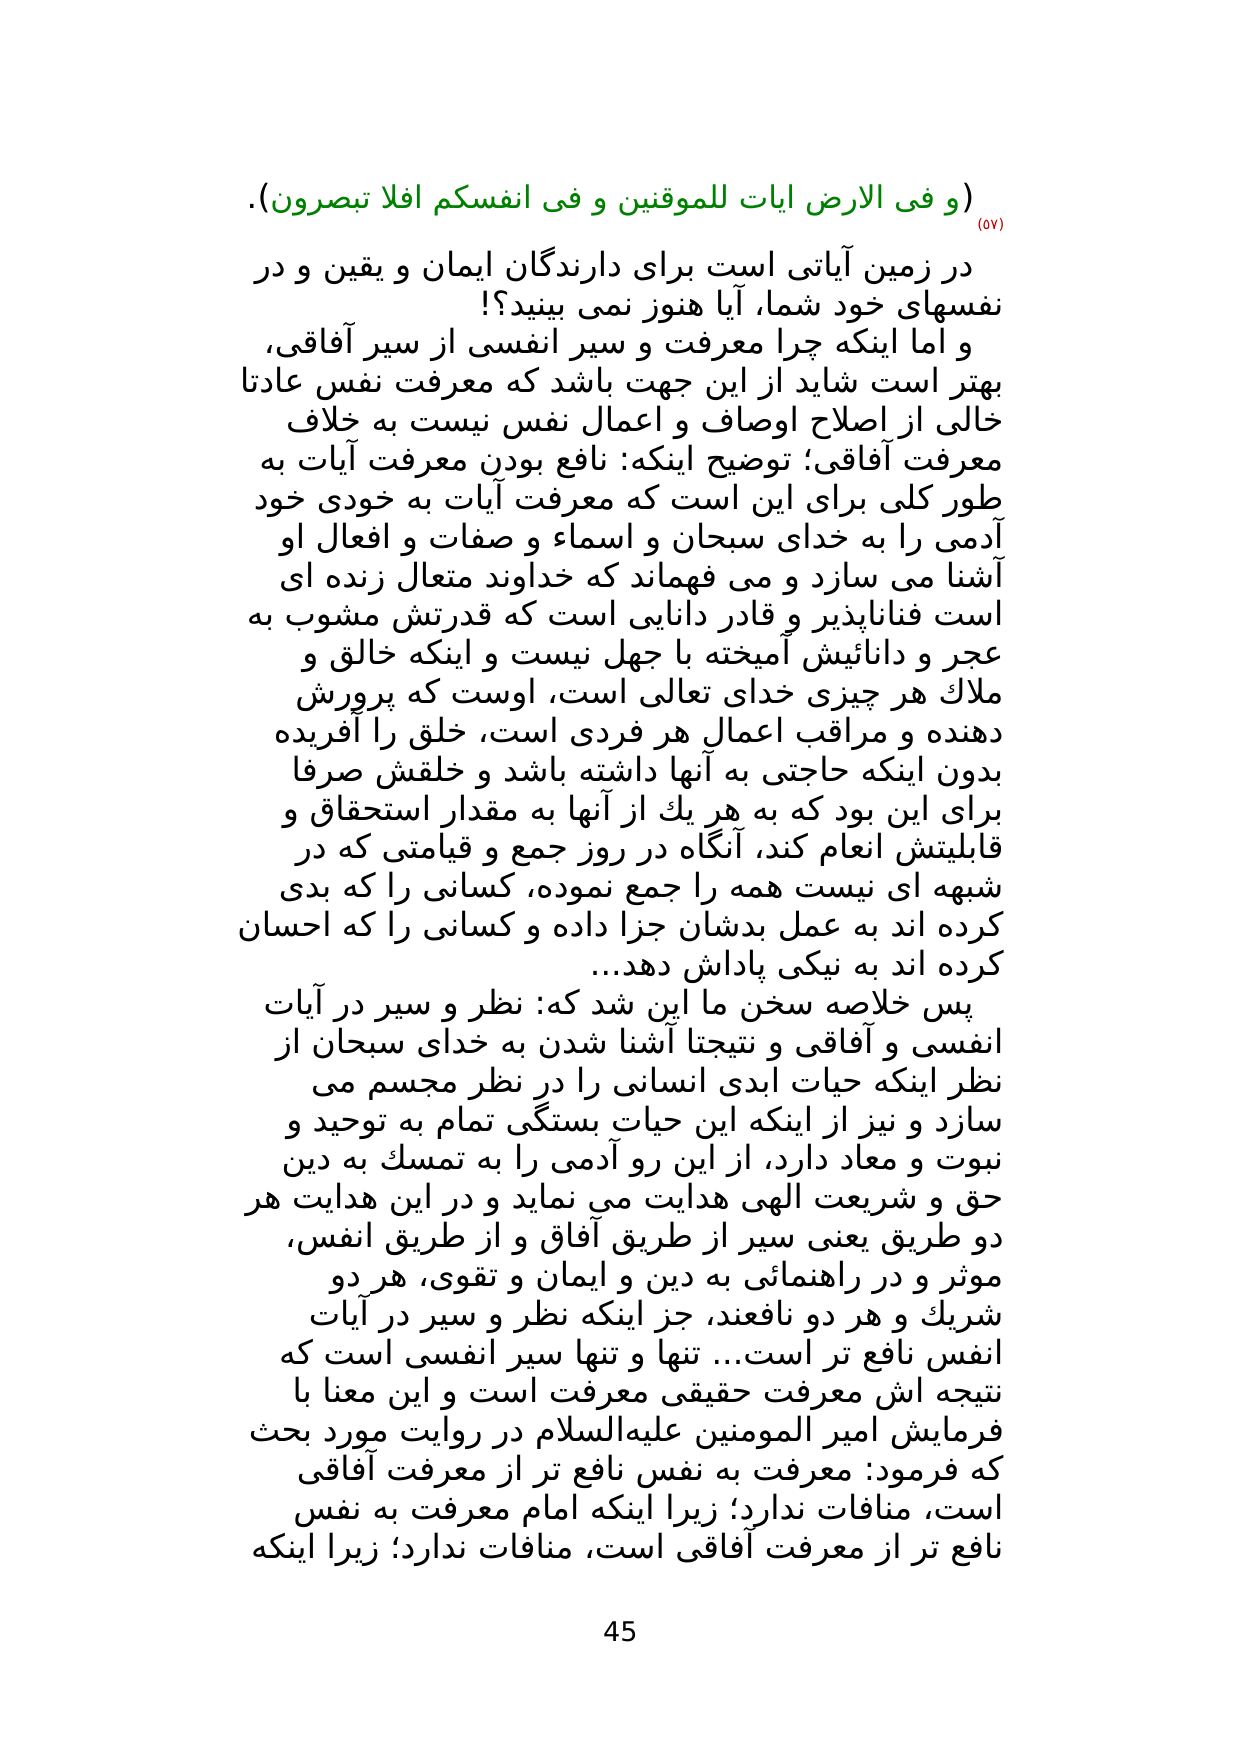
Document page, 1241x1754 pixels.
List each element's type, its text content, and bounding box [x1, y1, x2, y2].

text و اما اینكه چرا معرفت و سیر انفسى از سیر آفاقى، بهتر است شاید از این جهت باشد كه معرفت نفس عادتا خالى از اصلاح اوصاف و اعمال نفس نیست به خلاف معرفت آفاقى؛ توضیح اینكه: نافع بودن معرفت آیات به طور كلى براى این است كه معرفت آیات به خودى خود آدمى را به خداى سبحان و اسماء و صفات و افعال او آشنا مى سازد و مى فهماند كه خداوند متعال زنده اى است فناناپذیر و قادر دانایى است كه قدرتش مشوب به عجر و دانائیش آمیخته با جهل نیست و اینكه خالق و ملاك هر چیزى خداى تعالى است، اوست كه پرورش دهنده و مراقب اعمال هر فردى است، خلق را آفریده بدون اینكه حاجتى به آنها داشته باشد و خلقش صرفا براى این بود كه به هر یك از آنها به مقدار استحقاق و قابلیتش انعام كند، آنگاه در روز جمع و قیامتى كه در شبهه اى نیست همه را جمع نموده، كسانى را كه بدى كرده اند به عمل بدشان جزا داده و كسانى را كه احسان كرده اند به نیكى پاداش دهد... [236, 323, 1004, 983]
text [236, 983, 1004, 1566]
text (و فى الارض ایات للموقنین و فى انفسكم افلا تبصرون). (٥٧) [236, 177, 1004, 245]
text در زمین آیاتى است براى دارندگان ایمان و یقین و در نفسهاى خود شما، آیا هنوز نمى بینید؟! [236, 245, 1004, 323]
